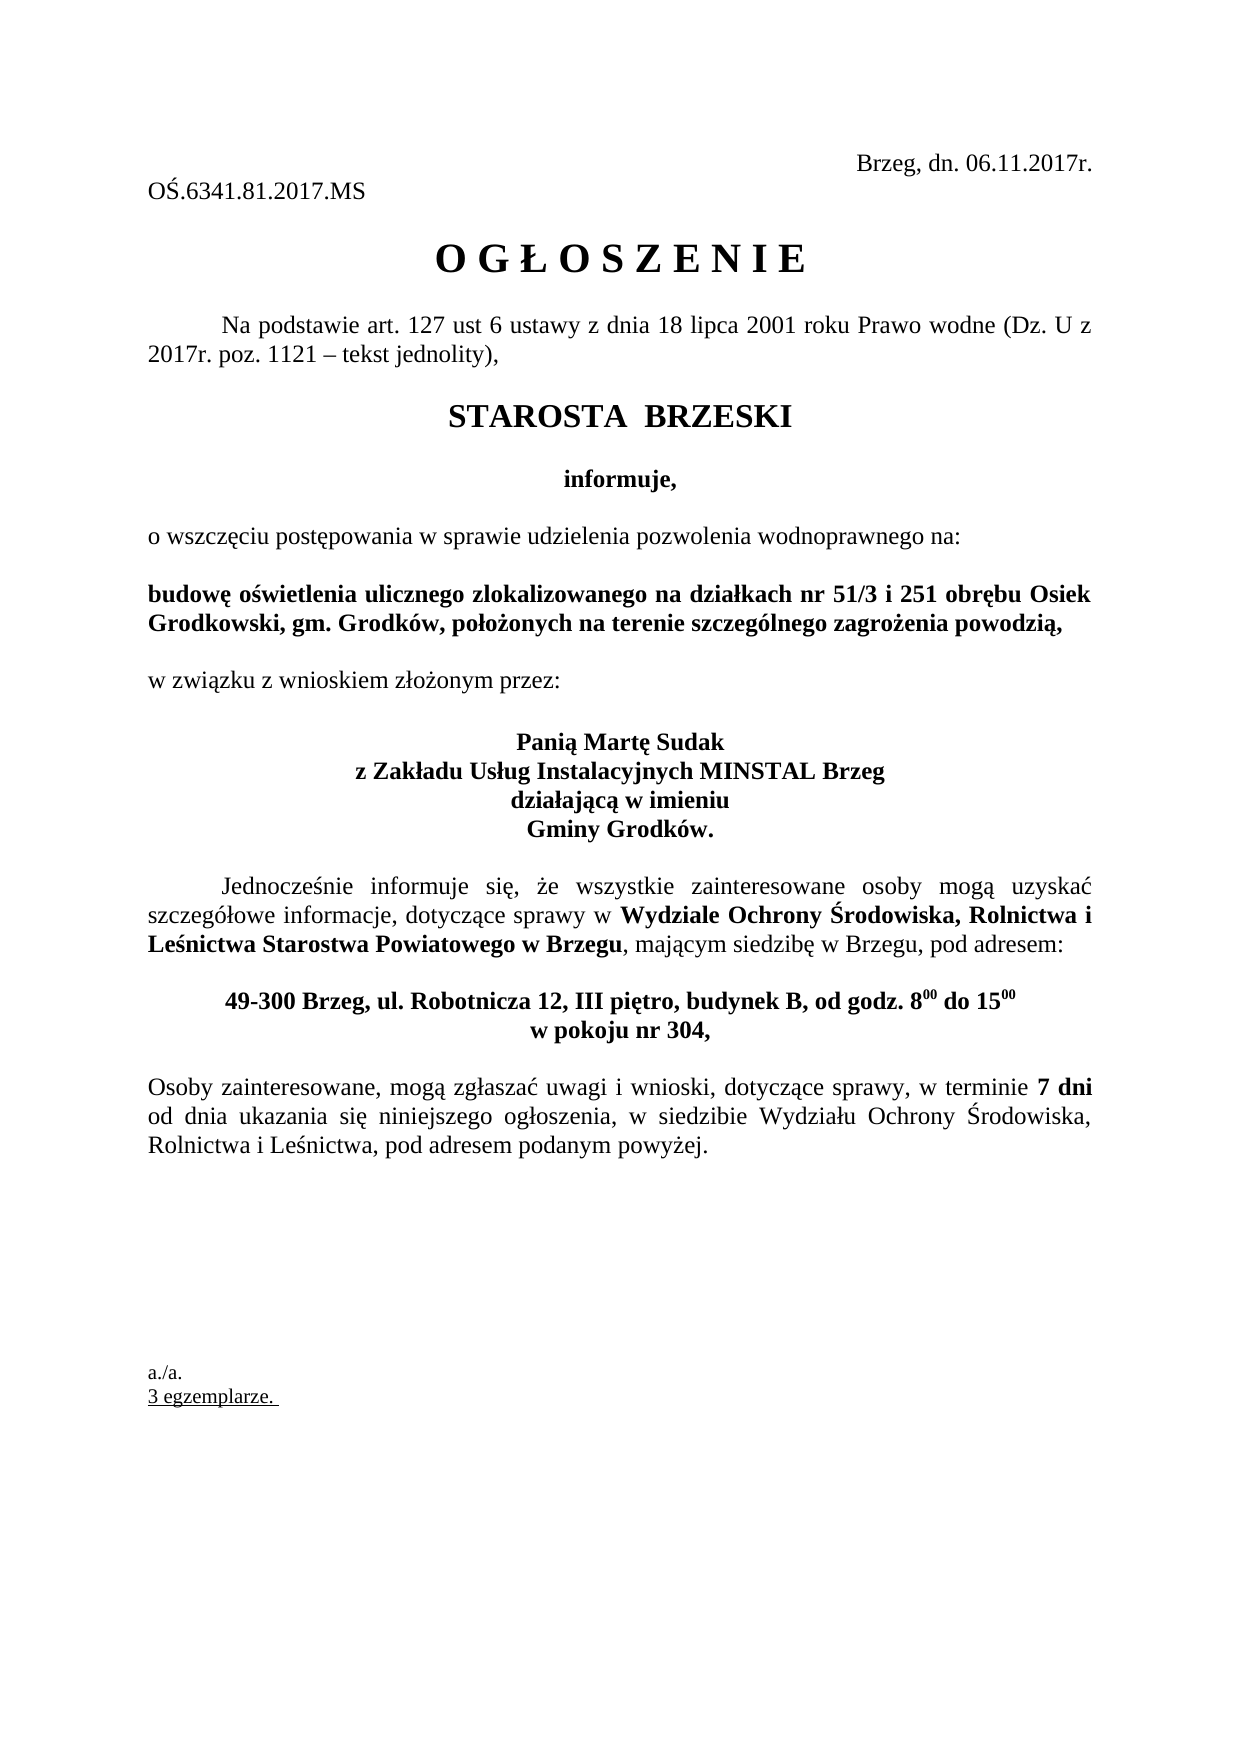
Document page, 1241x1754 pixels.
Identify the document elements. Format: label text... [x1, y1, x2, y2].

text 3 egzemplarze. [148, 1384, 1093, 1408]
text Osoby zainteresowane, mogą zgłaszać uwagi i wnioski, dotyczące sprawy, w terminie 7 dni od dnia ukazania się niniejszego ogłoszenia, w siedzibie Wydziału Ochrony Środowiska, Rolnictwa i Leśnictwa, pod adresem podanym powyżej. [148, 1072, 1093, 1159]
text Panią Martę Sudak [148, 727, 1093, 756]
text O G Ł O S Z E N I E [148, 234, 1093, 282]
text w związku z wnioskiem złożonym przez: [148, 665, 1093, 694]
text Brzeg, dn. 06.11.2017r. [148, 148, 1093, 176]
text Na podstawie art. 127 ust 6 ustawy z dnia 18 lipca 2001 roku Prawo wodne (Dz. U z 2017r. poz. 1121 – tekst jednolity), [148, 311, 1093, 368]
text STAROSTA BRZESKI [148, 397, 1093, 435]
text Jednocześnie informuje się, że wszystkie zainteresowane osoby mogą uzyskać szczegółowe informacje, dotyczące sprawy w Wydziale Ochrony Środowiska, Rolnictwa i Leśnictwa Starostwa Powiatowego w Brzegu, mającym siedzibę w Brzegu, pod adresem: [148, 871, 1093, 957]
text w pokoju nr 304, [148, 1015, 1093, 1044]
text budowę oświetlenia ulicznego zlokalizowanego na działkach nr 51/3 i 251 obrębu Osiek Grodkowski, gm. Grodków, położonych na terenie szczególnego zagrożenia powodzią, [148, 579, 1093, 636]
text działającą w imieniu [148, 785, 1093, 814]
text Gminy Grodków. [148, 814, 1093, 842]
text o wszczęciu postępowania w sprawie udzielenia pozwolenia wodnoprawnego na: [148, 521, 1093, 550]
text OŚ.6341.81.2017.MS [148, 176, 1093, 205]
text a./a. [148, 1360, 1093, 1384]
text 49-300 Brzeg, ul. Robotnicza 12, III piętro, budynek B, od godz. 800 do 1500 [148, 986, 1093, 1015]
text informuje, [148, 464, 1093, 493]
text z Zakładu Usług Instalacyjnych MINSTAL Brzeg [148, 756, 1093, 785]
